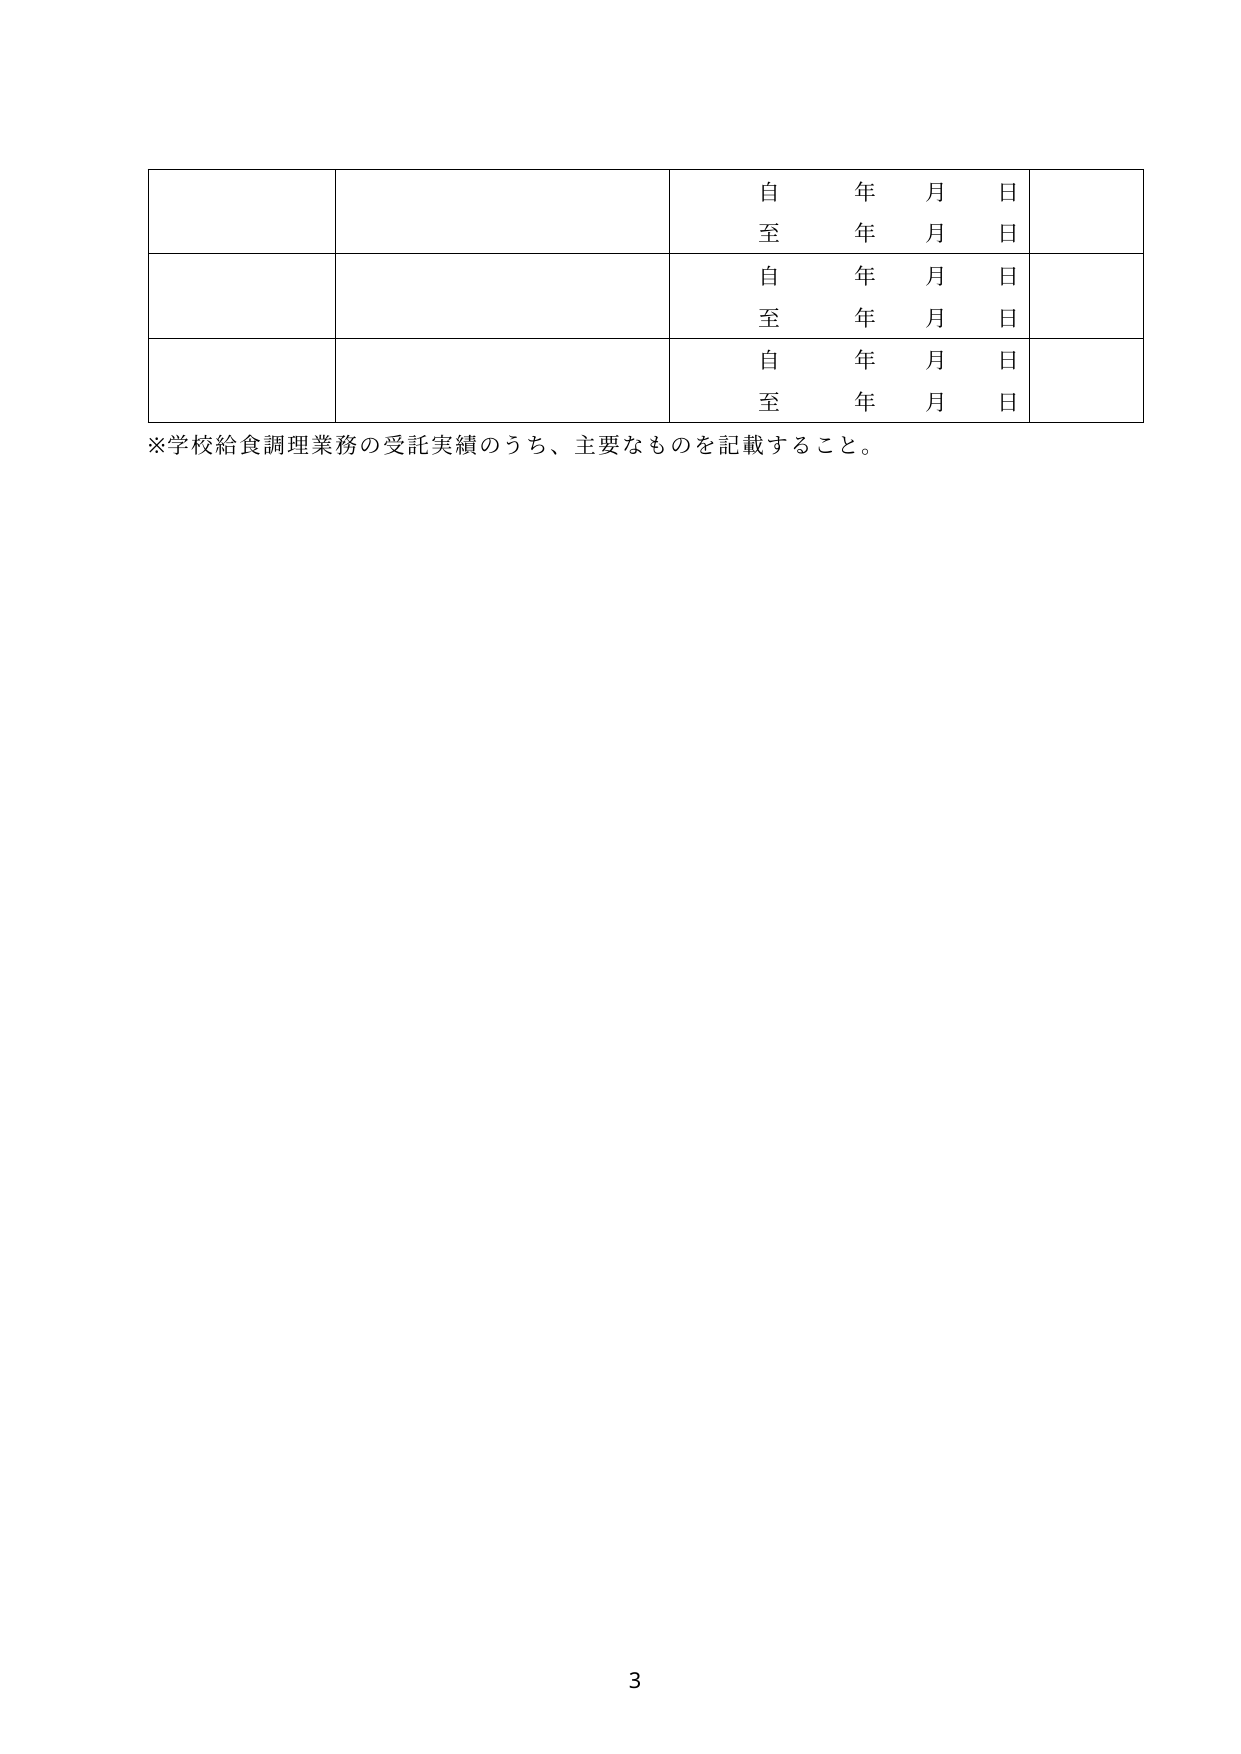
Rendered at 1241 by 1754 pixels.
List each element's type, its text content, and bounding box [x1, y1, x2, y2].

table_cell [336, 254, 669, 337]
table_cell [336, 170, 669, 253]
table_cell 自 年 月 日 至 年 月 日 [670, 254, 1029, 337]
table_cell 自 年 月 日 至 年 月 日 [670, 339, 1029, 422]
table_cell [1030, 339, 1143, 422]
table_cell [149, 339, 335, 422]
table_cell [149, 254, 335, 337]
table_cell [149, 170, 335, 253]
table_cell [336, 339, 669, 422]
table_cell 自 年 月 日 至 年 月 日 [670, 170, 1029, 253]
table_cell [1030, 170, 1143, 253]
text ※学校給食調理業務の受託実績のうち、主要なものを記載すること。様式第４号の２ [148, 423, 1122, 464]
table_cell [1030, 254, 1143, 337]
